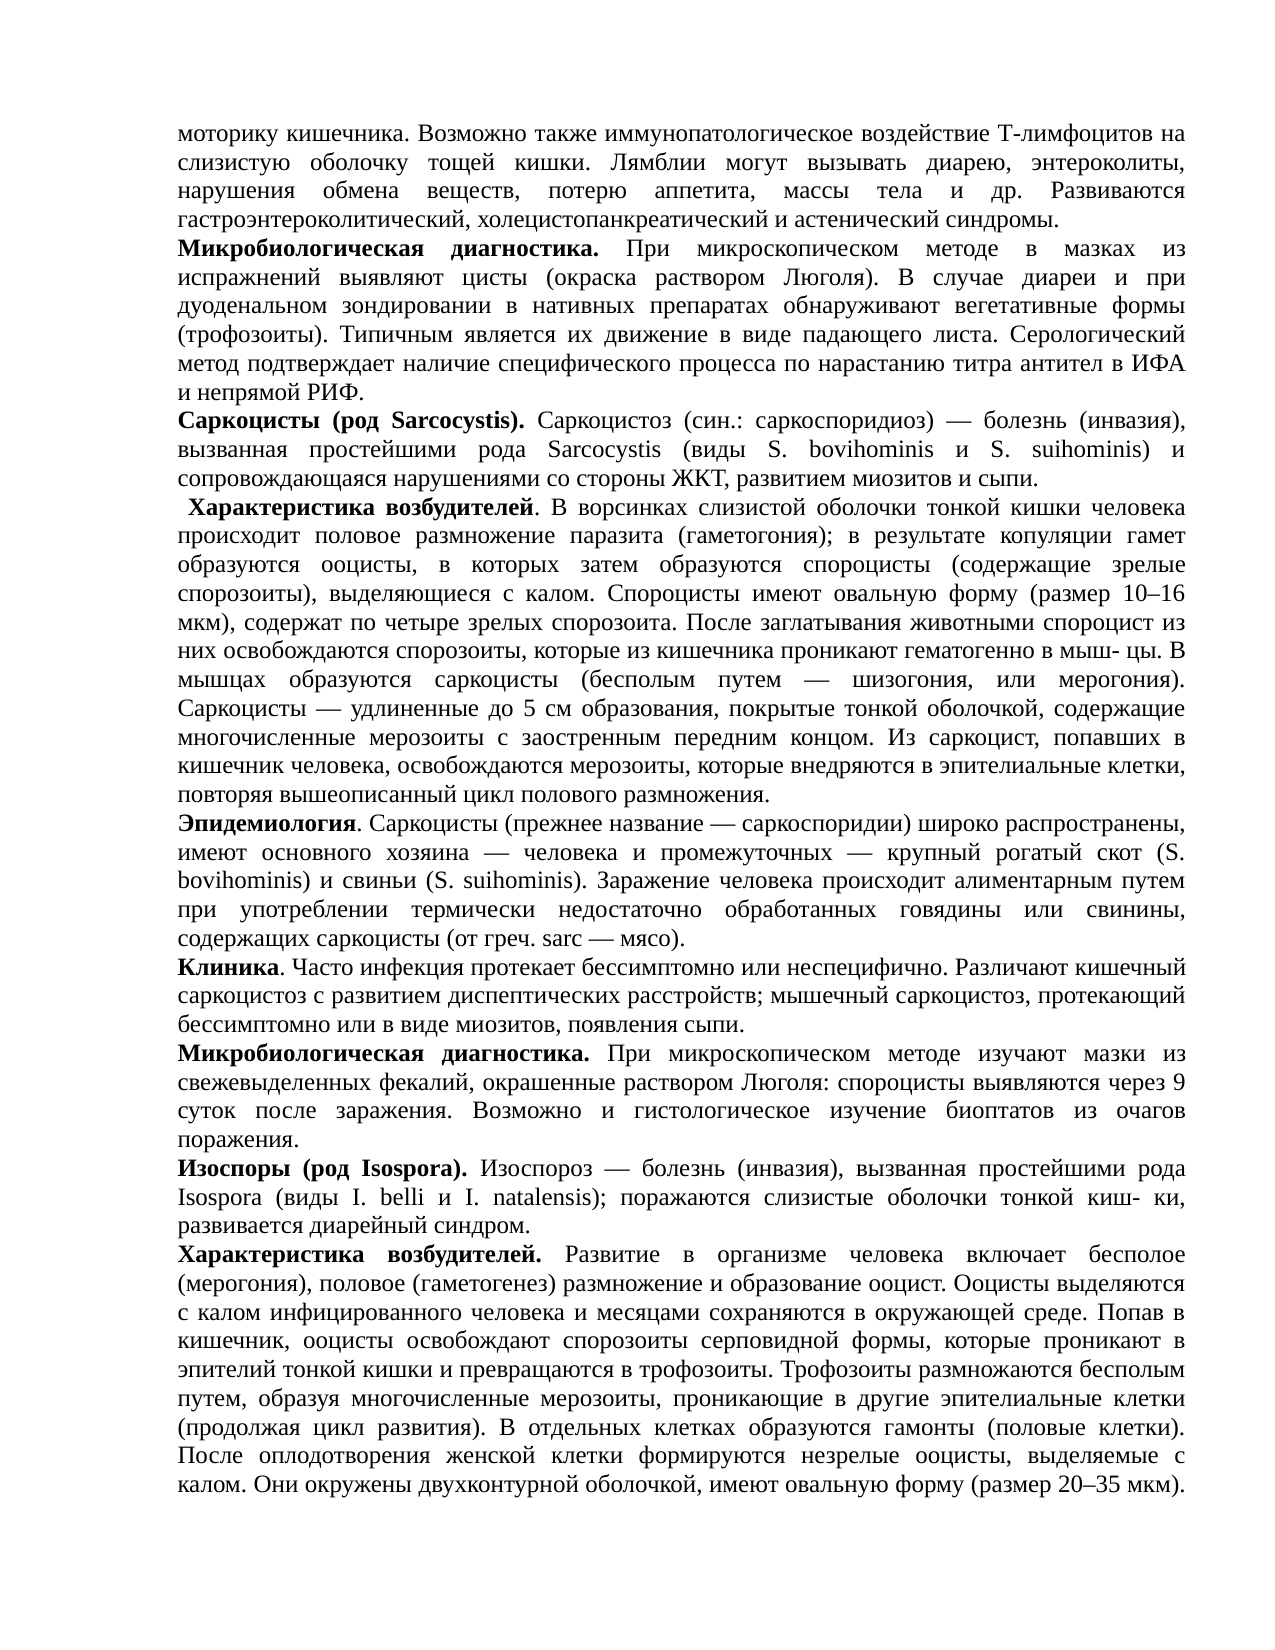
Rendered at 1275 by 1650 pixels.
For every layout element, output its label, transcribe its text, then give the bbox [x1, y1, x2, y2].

text Изоспоры (род Isospora). Изоспороз — болезнь (инвазия), вызванная простейшими рода Isospora (виды I. belli и I. natalensis); поражаются слизистые оболочки тонкой киш- ки, развивается диарейный синдром. [177, 1153, 1186, 1239]
text Эпидемиология. Саркоцисты (прежнее название — саркоспоридии) широко распространены, имеют основного хозяина — человека и промежуточных — крупный рогатый скот (S. bovihominis) и свиньи (S. suihominis). Заражение человека происходит алиментарным путем при употреблении термически недостаточно обработанных говядины или свинины, содержащих саркоцисты (от греч. sarc — мясо). [177, 808, 1186, 952]
text Микробиологическая диагностика. При микроскопическом методе в мазках из испражнений выявляют цисты (окраска раствором Люголя). В случае диареи и при дуоденальном зондировании в нативных препаратах обнаруживают вегетативные формы (трофозоиты). Типичным является их движение в виде падающего листа. Серологический метод подтверждает наличие специфического процесса по нарастанию титра антител в ИФА и непрямой РИФ. [177, 233, 1186, 406]
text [177, 118, 1186, 233]
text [177, 1239, 1186, 1498]
text Характеристика возбудителей. В ворсинках слизистой оболочки тонкой кишки человека происходит половое размножение паразита (гаметогония); в результате копуляции гамет образуются ооцисты, в которых затем образуются спороцисты (содержащие зрелые спорозоиты), выделяющиеся с калом. Спороцисты имеют овальную форму (размер 10–16 мкм), содержат по четыре зрелых спорозоита. После заглатывания животными спороцист из них освобождаются спорозоиты, которые из кишечника проникают гематогенно в мыш- цы. В мышцах образуются саркоцисты (бесполым путем — шизогония, или мерогония). Саркоцисты — удлиненные до 5 см образования, покрытые тонкой оболочкой, содержащие многочисленные мерозоиты с заостренным передним концом. Из саркоцист, попавших в кишечник человека, освобождаются мерозоиты, которые внедряются в эпителиальные клетки, повторяя вышеописанный цикл полового размножения. [177, 492, 1186, 808]
text Клиника. Часто инфекция протекает бессимптомно или неспецифично. Различают кишечный саркоцистоз с развитием диспептических расстройств; мышечный саркоцистоз, протекающий бессимптомно или в виде миозитов, появления сыпи. [177, 952, 1186, 1038]
text Микробиологическая диагностика. При микроскопическом методе изучают мазки из свежевыделенных фекалий, окрашенные раствором Люголя: спороцисты выявляются через 9 суток после заражения. Возможно и гистологическое изучение биоптатов из очагов поражения. [177, 1038, 1186, 1153]
text Саркоцисты (род Sarcocystis). Саркоцистоз (син.: саркоспоридиоз) — болезнь (инвазия), вызванная простейшими рода Sarcocystis (виды S. bovihominis и S. suihominis) и сопровождающаяся нарушениями со стороны ЖКТ, развитием миозитов и сыпи. [177, 406, 1186, 492]
